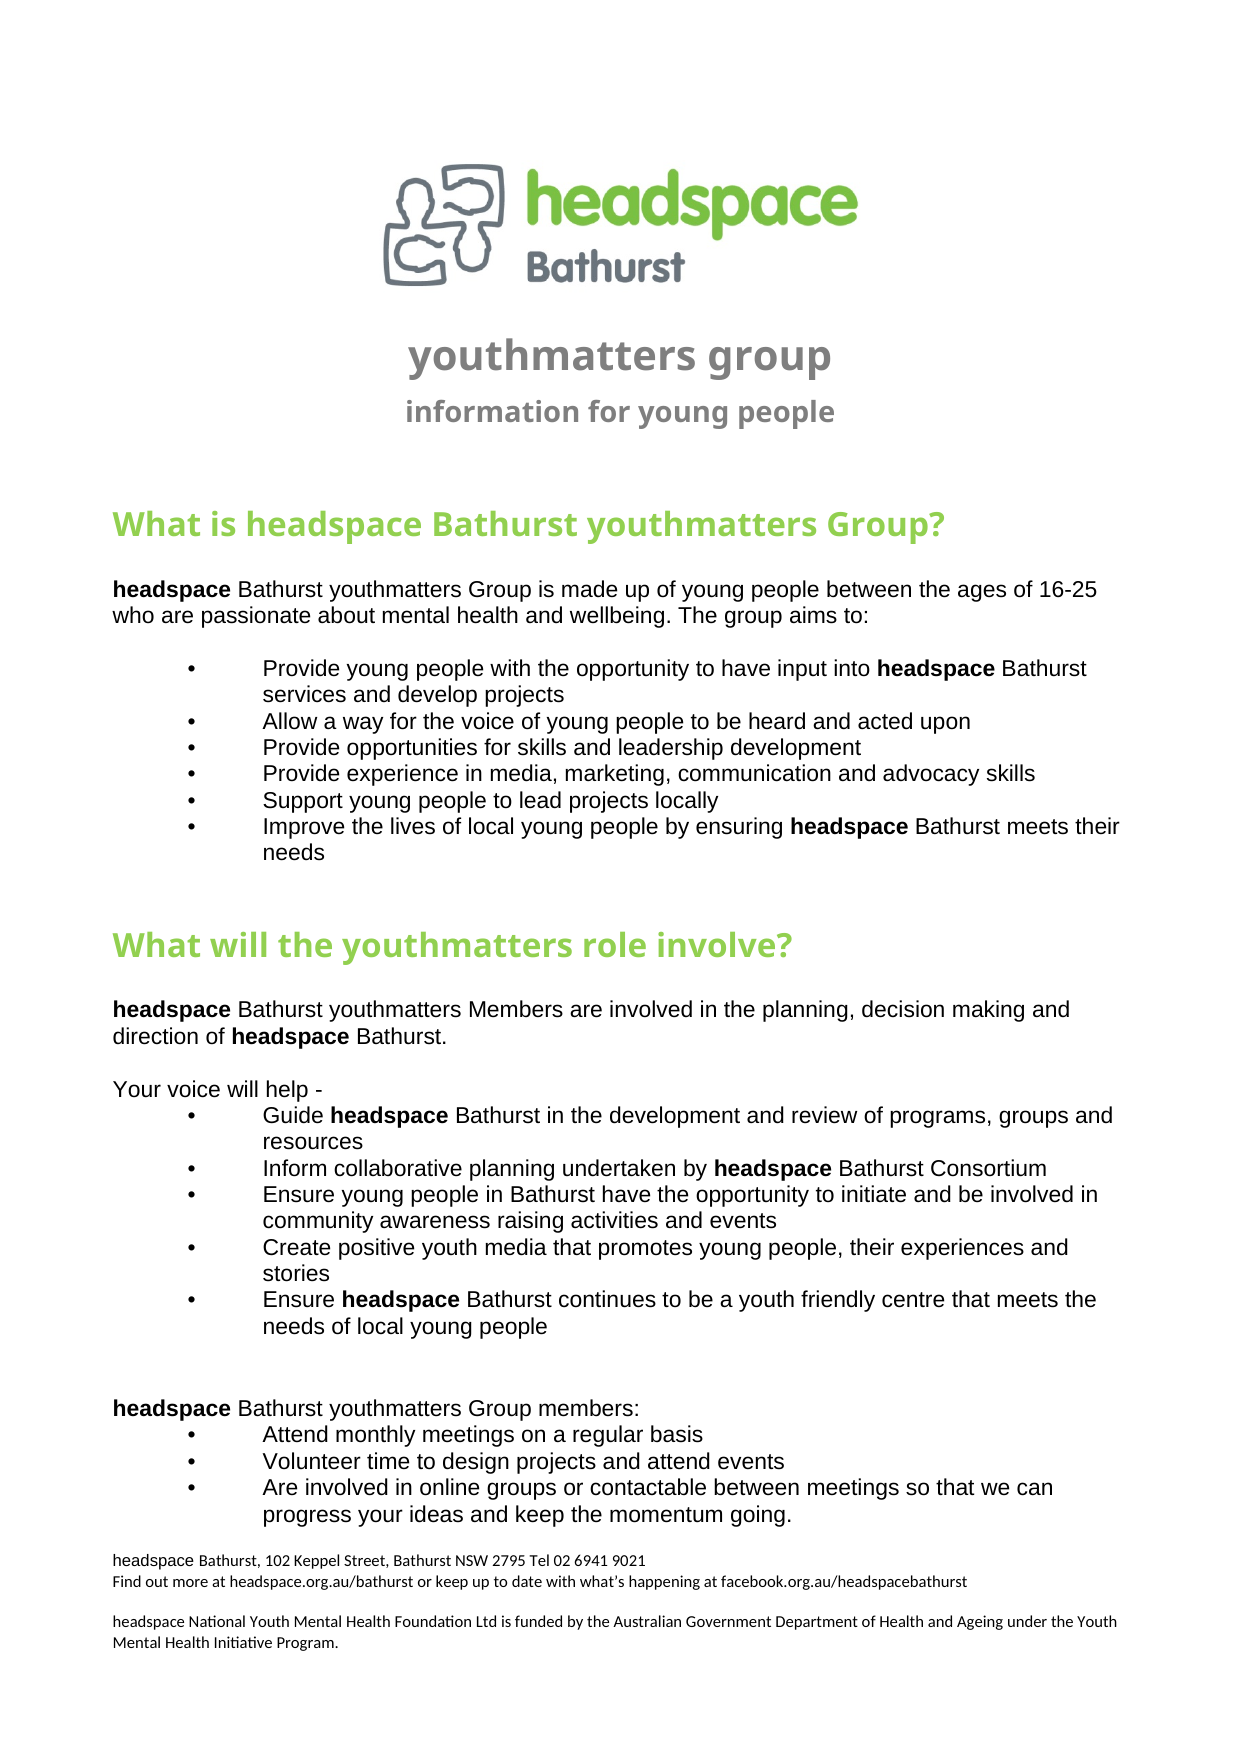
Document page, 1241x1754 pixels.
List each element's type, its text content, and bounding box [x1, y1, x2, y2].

list Inform collaborative planning undertaken by headspace Bathurst Consortium [187, 1154, 1128, 1181]
picture [368, 150, 872, 301]
list Create positive youth media that promotes young people, their experiences and stories [187, 1234, 1128, 1286]
list Ensure headspace Bathurst continues to be a youth friendly centre that meets the needs of local young people [187, 1286, 1128, 1339]
list Ensure young people in Bathurst have the opportunity to initiate and be involved in community awareness raising activities and events [187, 1181, 1128, 1234]
text information for young people [112, 391, 1128, 431]
list Are involved in online groups or contactable between meetings so that we can progress your ideas and keep the momentum going. [187, 1474, 1128, 1527]
text Your voice will help - [112, 1076, 1128, 1102]
list Provide young people with the opportunity to have input into headspace Bathurst services and develop projects [187, 655, 1128, 708]
list Support young people to lead projects locally [187, 787, 1128, 813]
list Volunteer time to design projects and attend events [187, 1448, 1128, 1474]
text headspace Bathurst youthmatters Members are involved in the planning, decision making and direction of headspace Bathurst. [112, 996, 1128, 1049]
text headspace Bathurst youthmatters Group is made up of young people between the ages of 16-25 who are passionate about mental health and wellbeing. The group aims to: [112, 576, 1128, 628]
text headspace Bathurst youthmatters Group members: [112, 1395, 1128, 1421]
list Guide headspace Bathurst in the development and review of programs, groups and resources [187, 1102, 1128, 1154]
text youthmatters group [112, 326, 1128, 383]
list Improve the lives of local young people by ensuring headspace Bathurst meets their needs [187, 813, 1128, 866]
text What will the youthmatters role involve? [112, 922, 1128, 967]
list Provide experience in media, marketing, communication and advocacy skills [187, 760, 1128, 787]
list Allow a way for the voice of young people to be heard and acted upon [187, 708, 1128, 734]
list Provide opportunities for skills and leadership development [187, 734, 1128, 760]
list Attend monthly meetings on a regular basis [187, 1421, 1128, 1448]
text What is headspace Bathurst youthmatters Group? [112, 501, 1128, 547]
